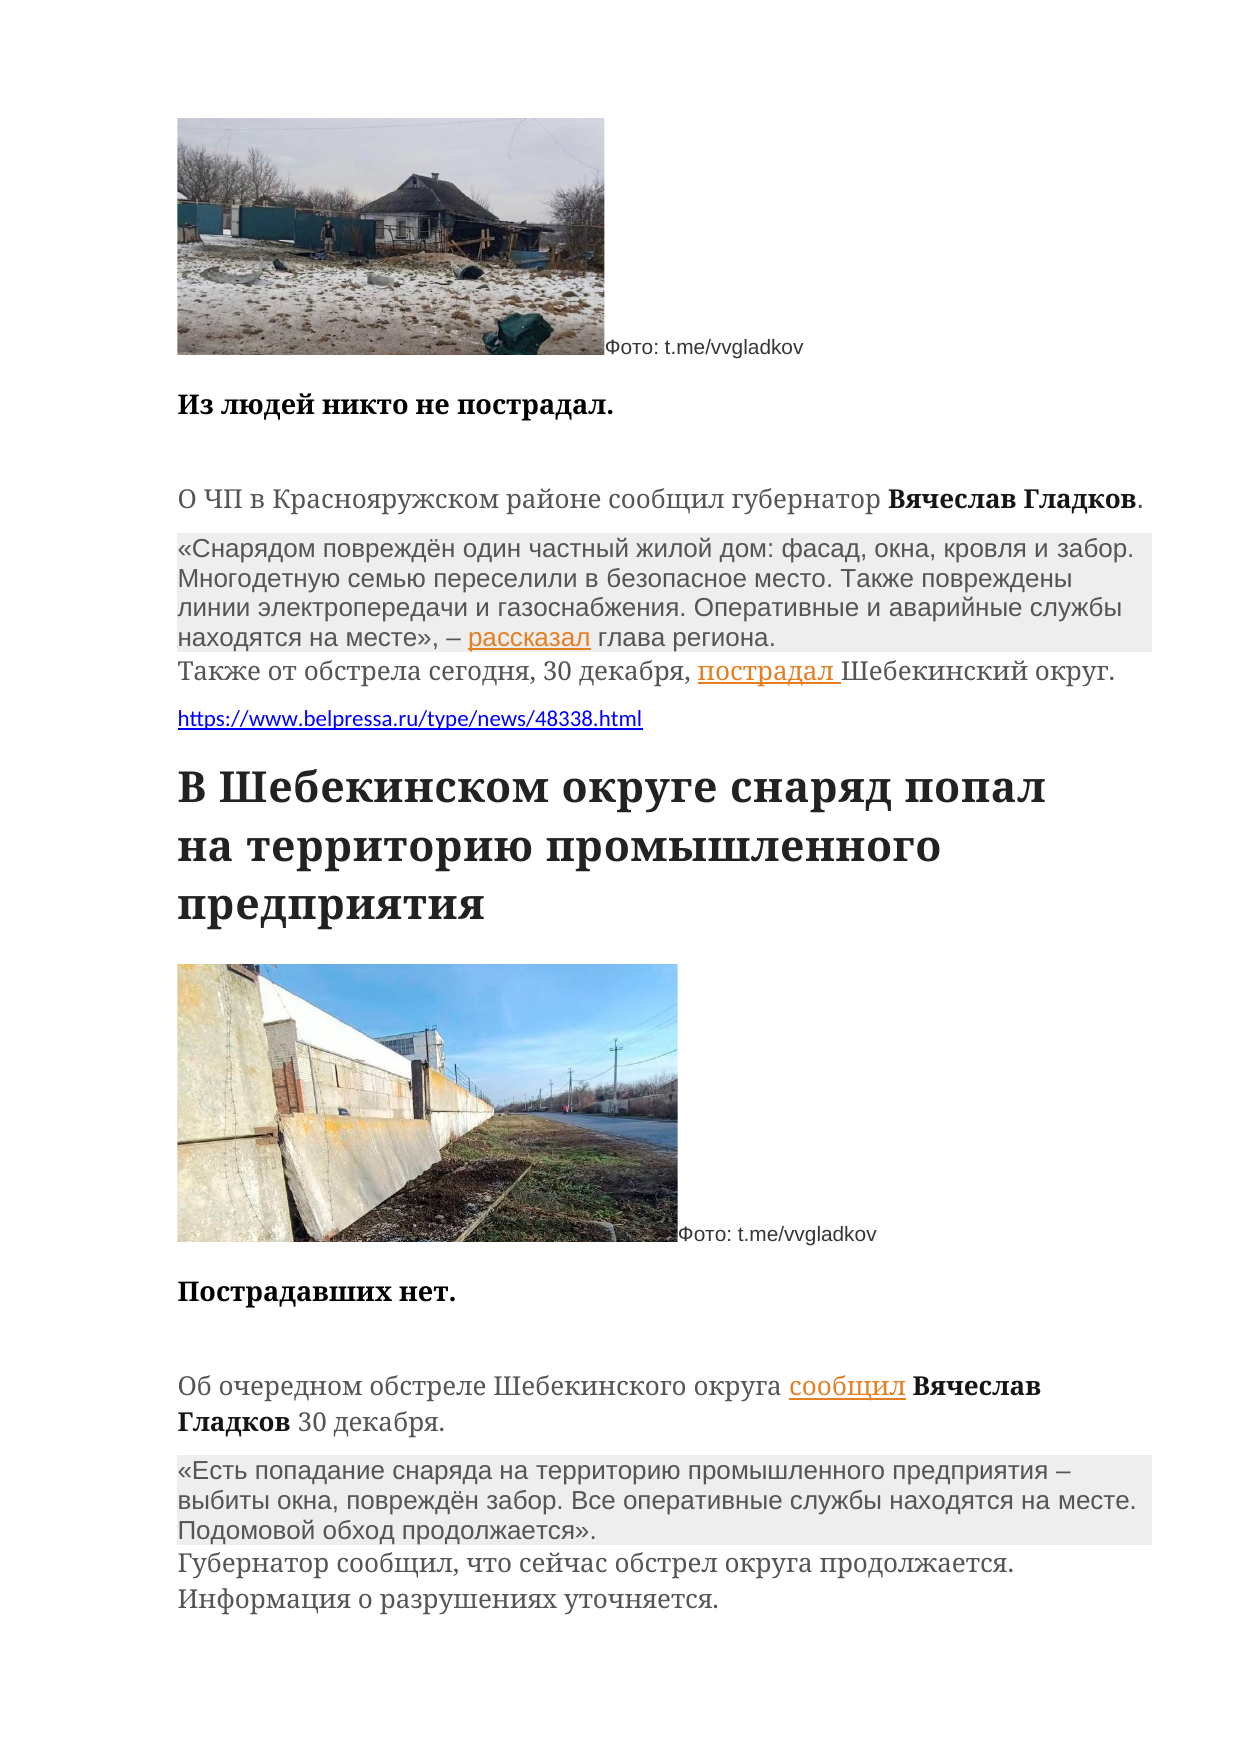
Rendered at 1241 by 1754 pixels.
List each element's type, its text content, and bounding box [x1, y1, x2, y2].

text Об очередном обстреле Шебекинского округа сообщил Вячеслав Гладков 30 декабря. [177, 1368, 1152, 1439]
text «Есть попадание снаряда на территорию промышленного предприятия – выбиты окна, повреждён забор. Все оперативные службы находятся на месте. Подомовой обход продолжается». [177, 1455, 1152, 1545]
picture [177, 964, 678, 1242]
text Пострадавших нет. [177, 1271, 1152, 1310]
text https://www.belpressa.ru/type/news/48338.html [177, 704, 1152, 732]
text О ЧП в Краснояружском районе сообщил губернатор Вячеслав Гладков. [177, 481, 1152, 516]
text Также от обстрела сегодня, 30 декабря, пострадал Шебекинский округ. [177, 652, 1152, 688]
subtitle В Шебекинском округе снаряд попал на территорию промышленного предприятия [177, 757, 1152, 932]
picture [177, 118, 605, 355]
text Губернатор сообщил, что сейчас обстрел округа продолжается. Информация о разрушениях уточняется. [177, 1545, 1152, 1616]
text Из людей никто не пострадал. [177, 383, 1152, 422]
text «Снарядом повреждён один частный жилой дом: фасад, окна, кровля и забор. Многодетную семью переселили в безопасное место. Также повреждены линии электропередачи и газоснабжения. Оперативные и аварийные службы находятся на месте», – рассказал глава региона. [177, 533, 1152, 652]
